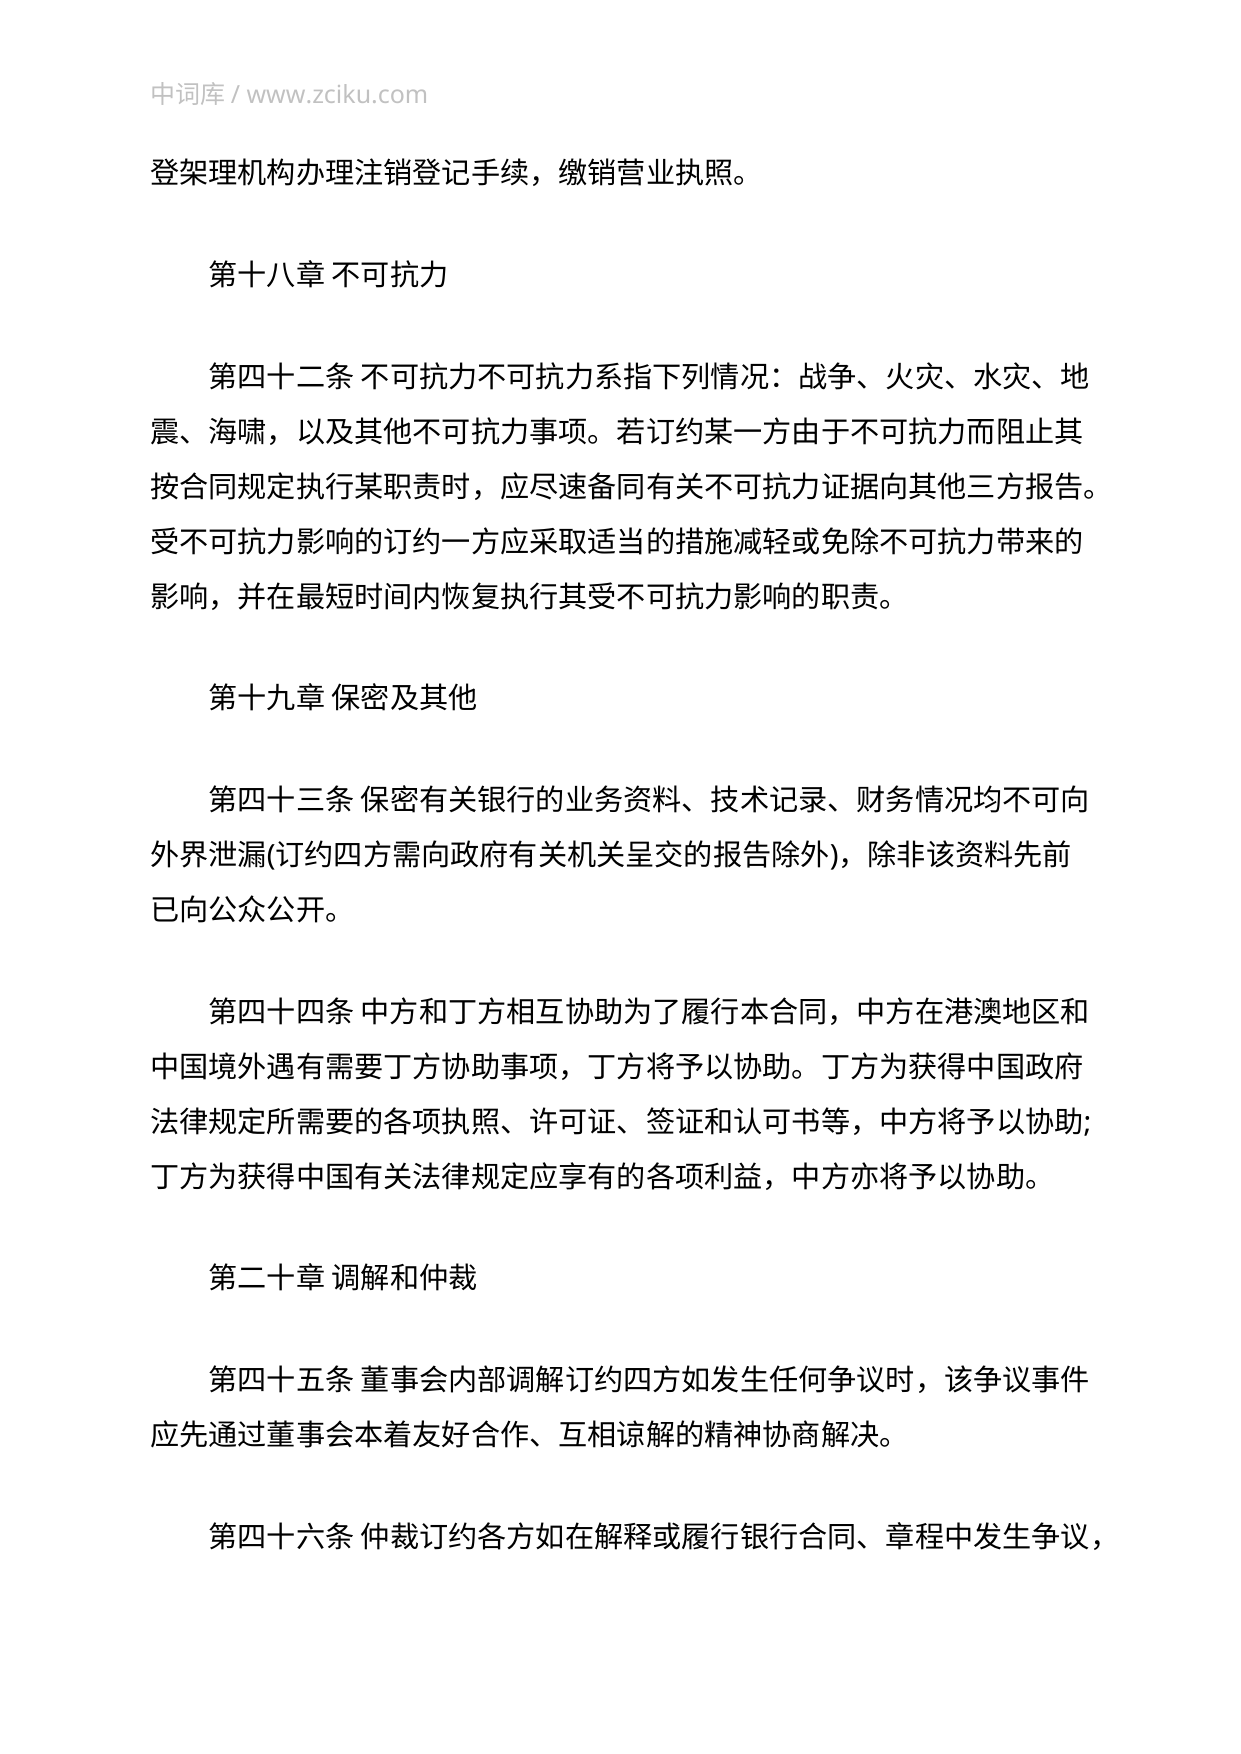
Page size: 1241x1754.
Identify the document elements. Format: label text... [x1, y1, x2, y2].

text 第四十三条 保密有关银行的业务资料、技术记录、财务情况均不可向外界泄漏(订约四方需向政府有关机关呈交的报告除外)，除非该资料先前已向公众公开。 [150, 777, 1090, 929]
text 第四十五条 董事会内部调解订约四方如发生任何争议时，该争议事件应先通过董事会本着友好合作、互相谅解的精神协商解决。 [150, 1357, 1090, 1454]
text 第四十二条 不可抗力不可抗力系指下列情况：战争、火灾、水灾、地震、海啸，以及其他不可抗力事项。若订约某一方由于不可抗力而阻止其按合同规定执行某职责时，应尽速备同有关不可抗力证据向其他三方报告。受不可抗力影响的订约一方应采取适当的措施减轻或免除不可抗力带来的影响，并在最短时间内恢复执行其受不可抗力影响的职责。 [150, 353, 1090, 615]
text 第四十四条 中方和丁方相互协助为了履行本合同，中方在港澳地区和中国境外遇有需要丁方协助事项，丁方将予以协助。丁方为获得中国政府法律规定所需要的各项执照、许可证、签证和认可书等，中方将予以协助;丁方为获得中国有关法律规定应享有的各项利益，中方亦将予以协助。 [150, 988, 1090, 1195]
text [150, 1513, 1090, 1556]
text 第二十章 调解和仲裁 [150, 1255, 1090, 1297]
text 第十九章 保密及其他 [150, 675, 1090, 717]
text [150, 150, 1090, 192]
text 第十八章 不可抗力 [150, 252, 1090, 294]
